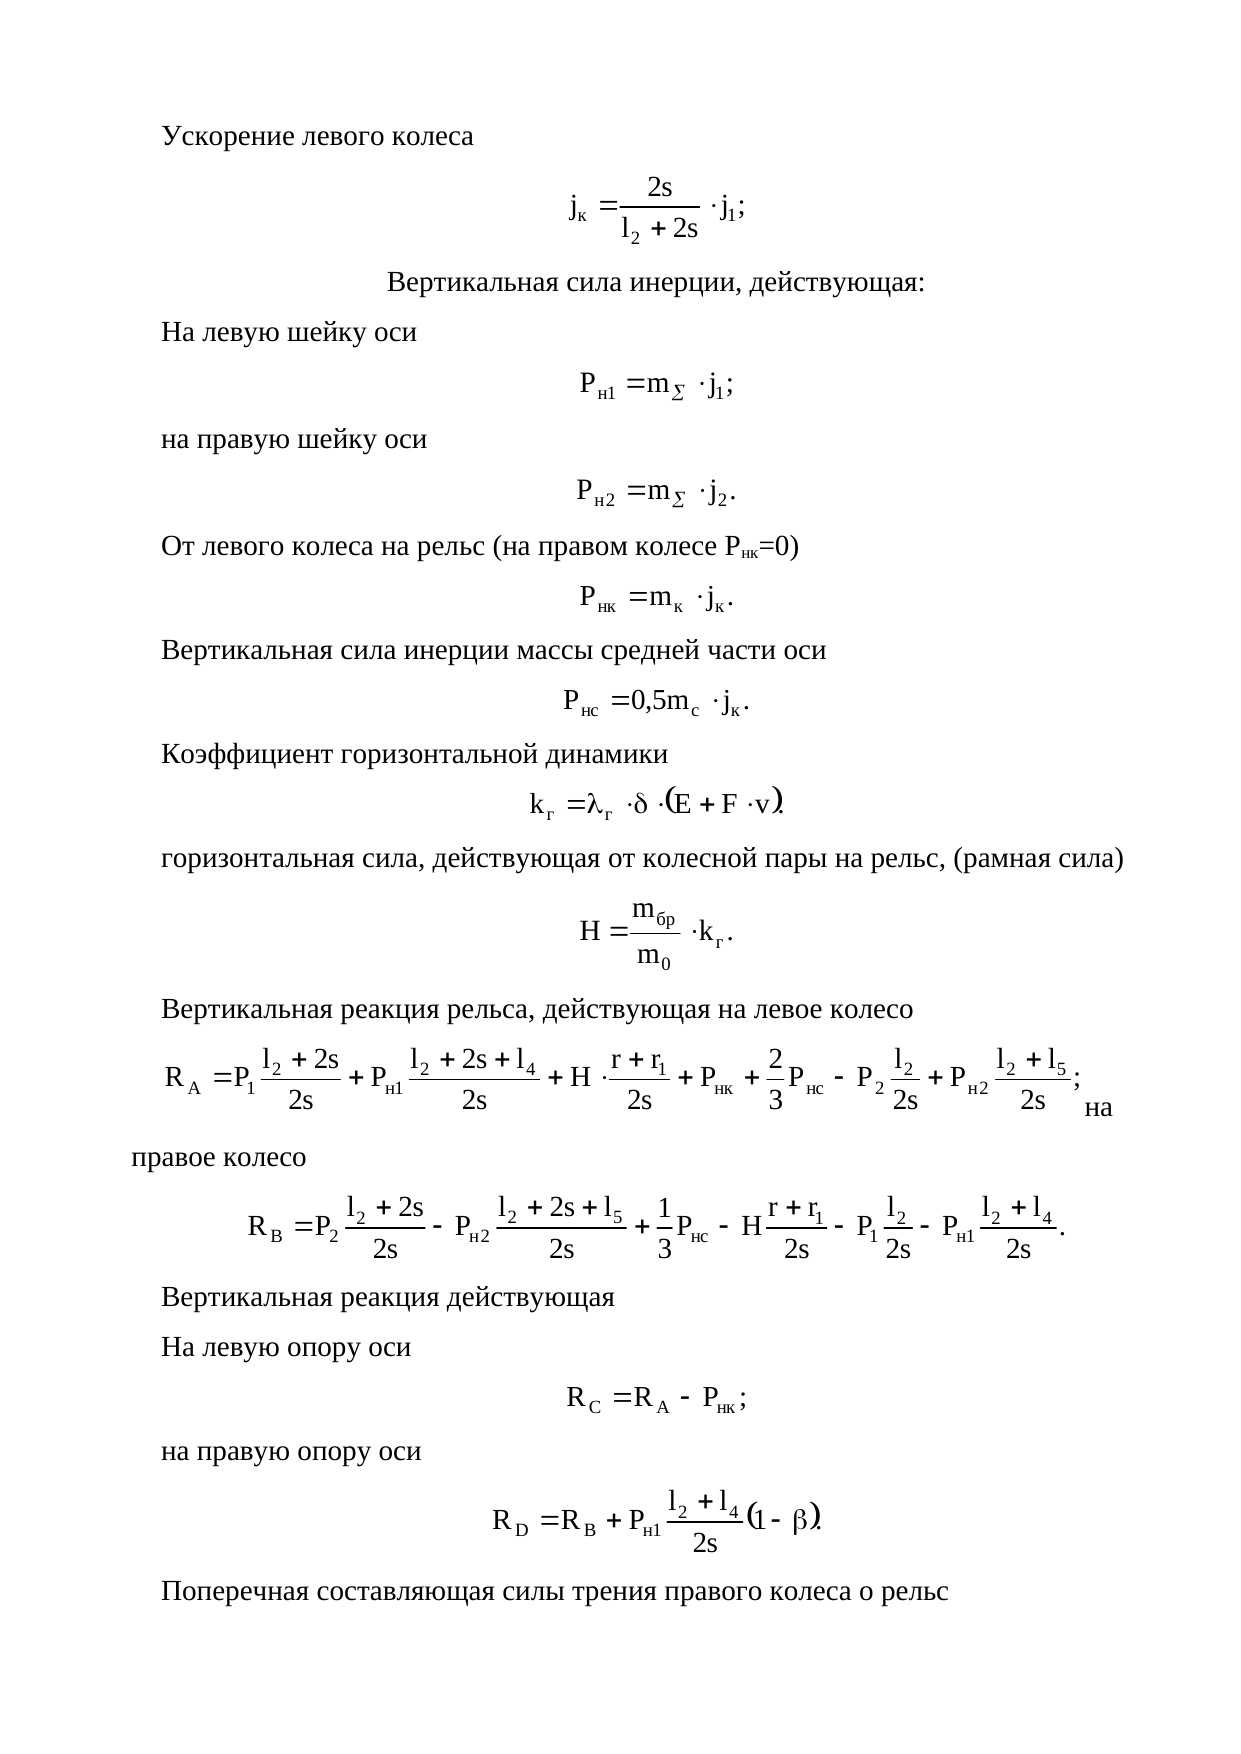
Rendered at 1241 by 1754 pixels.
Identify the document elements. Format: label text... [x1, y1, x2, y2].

text Вертикальная сила инерции массы средней части оси [131, 632, 1152, 666]
text На левую шейку оси [131, 314, 1152, 348]
text От левого колеса на рельс (на правом колесе Рнк=0) [131, 528, 1152, 562]
text Вертикальная реакция действующая [131, 1279, 1152, 1312]
text Коэффициент горизонтальной динамики [131, 736, 1152, 770]
text На левую опору оси [131, 1329, 1152, 1363]
subtitle Ускорение левого колеса [131, 118, 1152, 152]
text Поперечная составляющая силы трения правого колеса о рельс [131, 1573, 1152, 1606]
text Вертикальная реакция рельса, действующая на левое колесо [131, 991, 1152, 1024]
text на правую шейку оси [131, 421, 1152, 455]
text горизонтальная сила, действующая от колесной пары на рельс, (рамная сила) [131, 840, 1152, 873]
text на правую опору оси [131, 1433, 1152, 1467]
text на правое колесо [131, 1041, 1152, 1173]
text Вертикальная сила инерции, действующая: [131, 264, 1152, 298]
